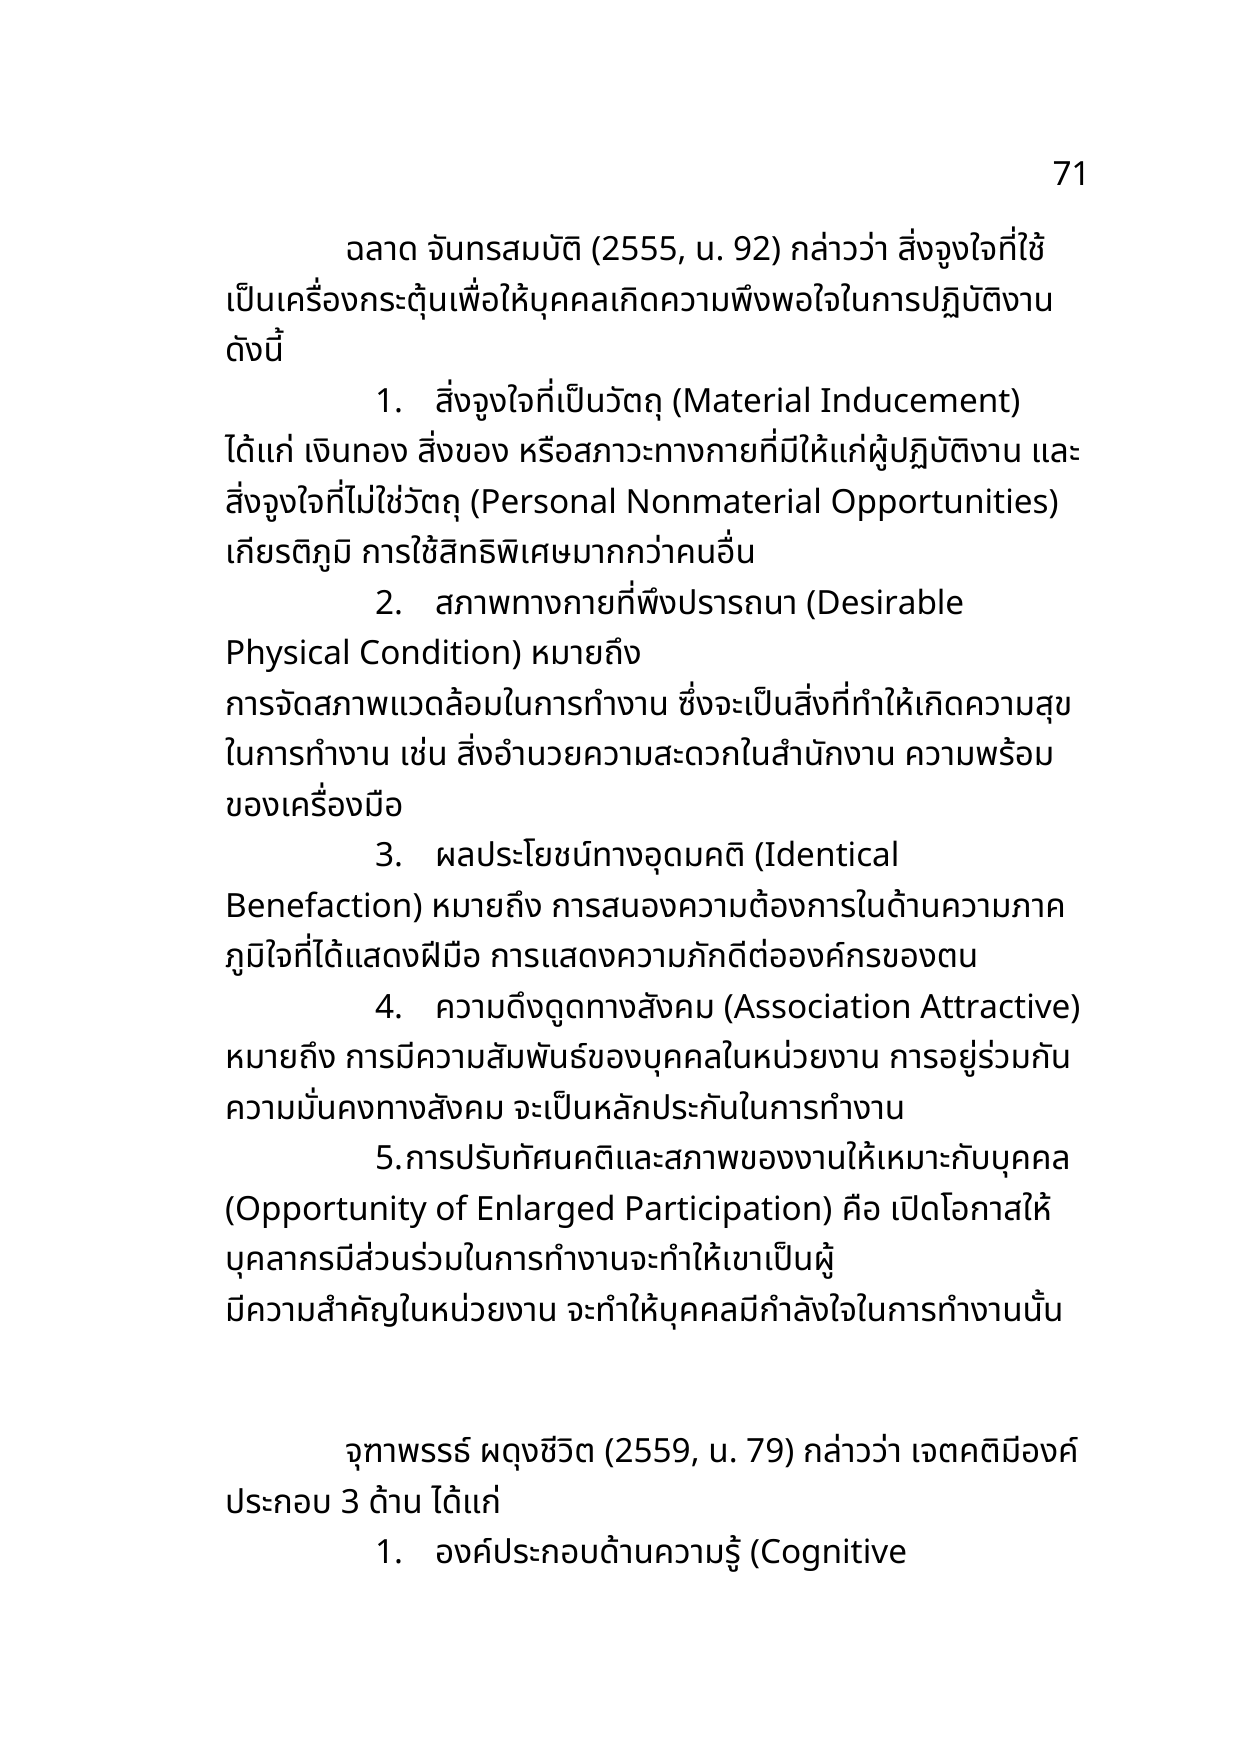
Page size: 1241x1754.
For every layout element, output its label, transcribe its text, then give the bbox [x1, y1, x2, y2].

text 3. ผลประโยชน์ทางอุดมคติ (Identical Benefaction) หมายถึง การสนองความต้องการในด้านความภาคภูมิใจที่ได้แสดงฝีมือ การแสดงความภักดีต่อองค์กรของตน [225, 831, 1090, 983]
text 1. สิ่งจูงใจที่เป็นวัตถุ (Material Inducement) ได้แก่ เงินทอง สิ่งของ หรือสภาวะทางกายที่มีให้แก่ผู้ปฏิบัติงาน และสิ่งจูงใจที่ไม่ใช่วัตถุ (Personal Nonmaterial Opportunities) เกียรติภูมิ การใช้สิทธิพิเศษมากกว่าคนอื่น [225, 376, 1090, 578]
text 2. สภาพทางกายที่พึงปรารถนา (Desirable Physical Condition) หมายถึง การจัดสภาพแวดล้อมในการทำงาน ซึ่งจะเป็นสิ่งที่ทำให้เกิดความสุขในการทำงาน เช่น สิ่งอำนวยความสะดวกในสำนักงาน ความพร้อมของเครื่องมือ [225, 578, 1090, 831]
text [225, 1528, 1090, 1579]
text จุฑาพรรธ์ ผดุงชีวิต (2559, น. 79) กล่าวว่า เจตคติมีองค์ประกอบ 3 ด้าน ได้แก่ [225, 1427, 1090, 1528]
text 4. ความดึงดูดทางสังคม (Association Attractive) หมายถึง การมีความสัมพันธ์ของบุคคลในหน่วยงาน การอยู่ร่วมกัน ความมั่นคงทางสังคม จะเป็นหลักประกันในการทำงาน [225, 983, 1090, 1134]
text ฉลาด จันทรสมบัติ (2555, น. 92) กล่าวว่า สิ่งจูงใจที่ใช้เป็นเครื่องกระตุ้นเพื่อให้บุคคลเกิดความพึงพอใจในการปฏิบัติงาน ดังนี้ [225, 225, 1090, 376]
text 5. การปรับทัศนคติและสภาพของงานให้เหมาะกับบุคคล (Opportunity of Enlarged Participation) คือ เปิดโอกาสให้บุคลากรมีส่วนร่วมในการทำงานจะทำให้เขาเป็นผู้ มีความสำคัญในหน่วยงาน จะทำให้บุคคลมีกำลังใจในการทำงานนั้น [225, 1134, 1090, 1336]
